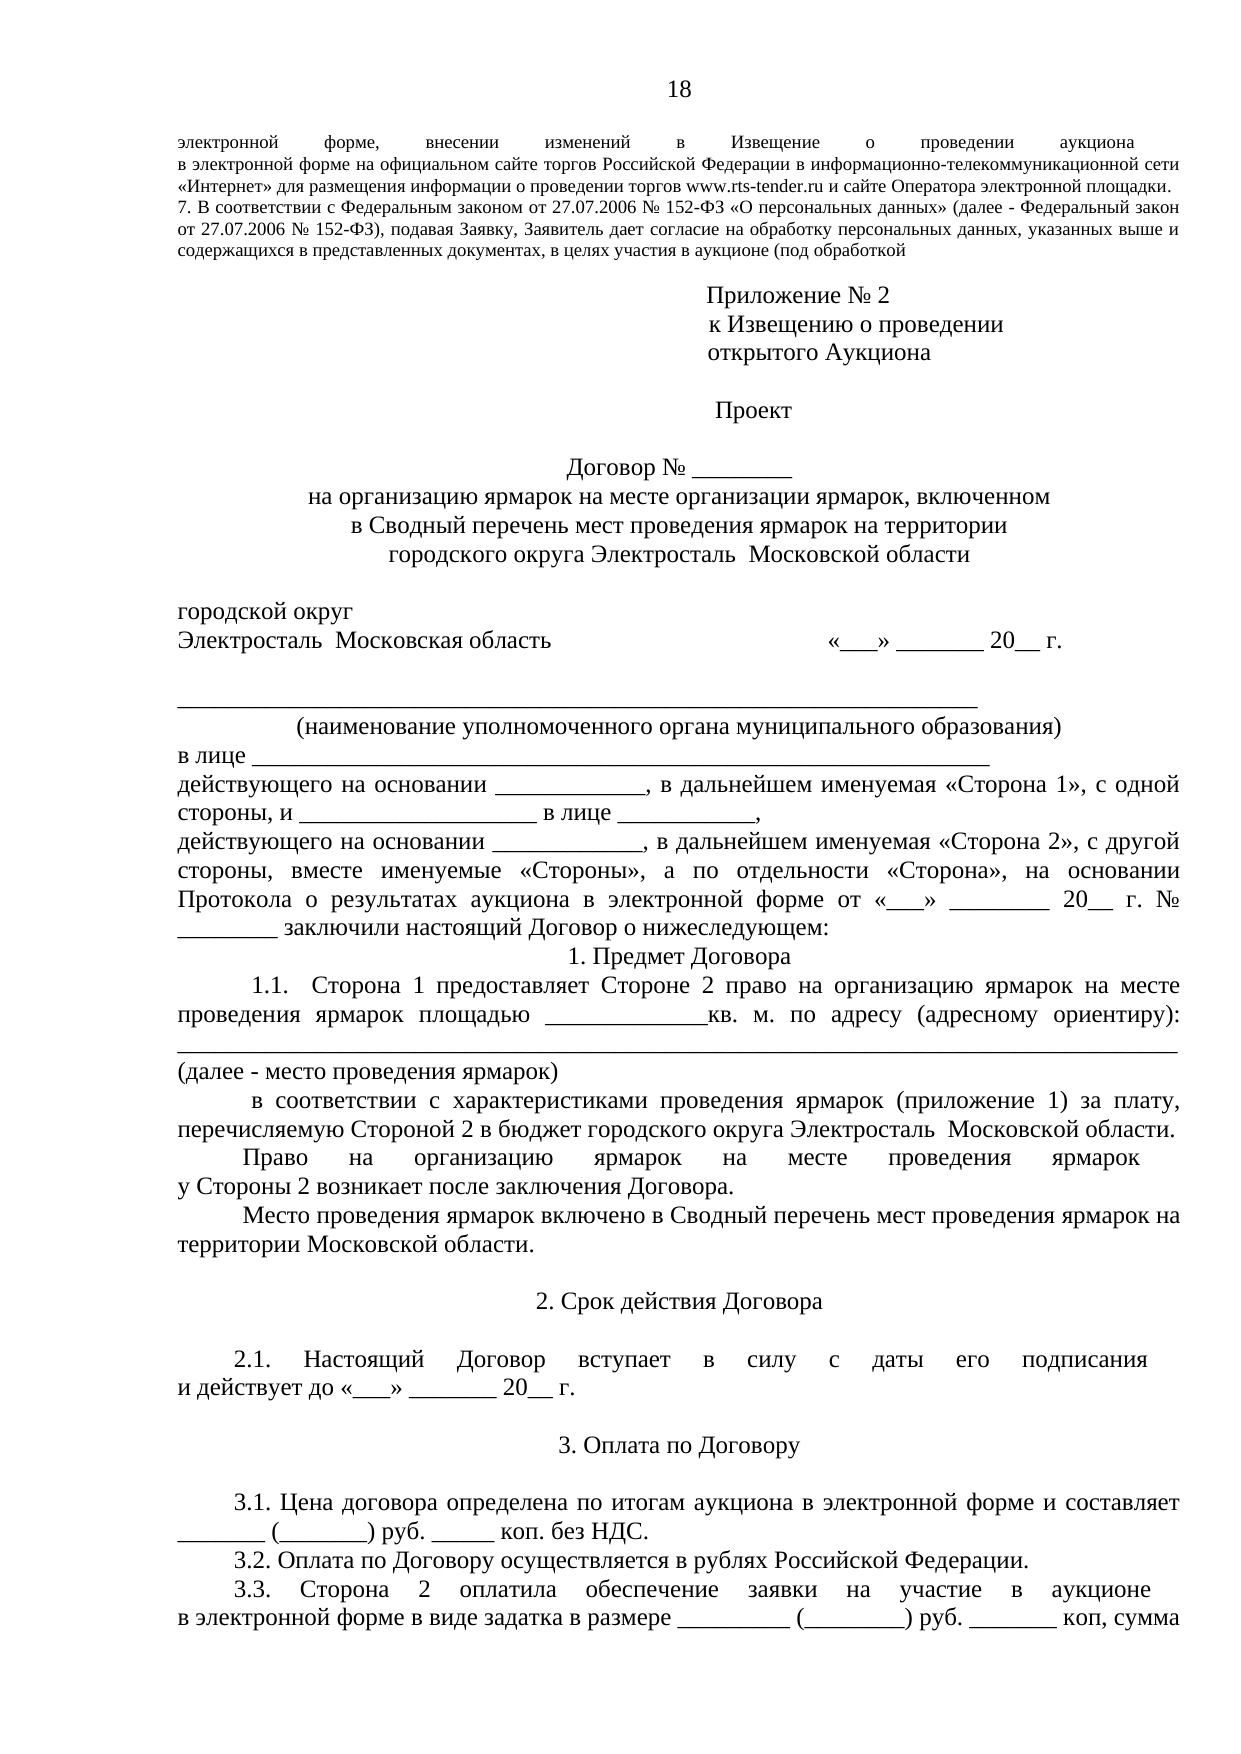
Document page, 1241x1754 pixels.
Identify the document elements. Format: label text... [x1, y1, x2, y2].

text 3.2. Оплата по Договору осуществляется в рублях Российской Федерации. [177, 1545, 1181, 1574]
text ________________________________________________________________ [177, 682, 1181, 711]
text в соответствии с характеристиками проведения ярмарок (приложение 1) за плату, перечисляемую Стороной 2 в бюджет городского округа Электросталь Московской области. [177, 1085, 1181, 1142]
text к Извещению о проведении [177, 309, 1181, 337]
text Право на организацию ярмарок на месте проведения ярмарок у Стороны 2 возникает после заключения Договора. [177, 1142, 1181, 1200]
text открытого Аукциона [177, 337, 1181, 366]
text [177, 1574, 1181, 1631]
text городского округа Электросталь Московской области [177, 539, 1181, 567]
text Приложение № 2 [177, 280, 1181, 309]
text Место проведения ярмарок включено в Сводный перечень мест проведения ярмарок на территории Московской области. [177, 1200, 1181, 1257]
text (наименование уполномоченного органа муниципального образования) [177, 711, 1181, 740]
text в Сводный перечень мест проведения ярмарок на территории [177, 510, 1181, 539]
text 7. В соответствии с Федеральным законом от 27.07.2006 № 152-ФЗ «О персональных данных» (далее - Федеральный закон от 27.07.2006 № 152-ФЗ), подавая Заявку, Заявитель дает согласие на обработку персональных данных, указанных выше и содержащихся в представленных документах, в целях участия в аукционе (под обработкой [177, 196, 1181, 261]
text действующего на основании ____________, в дальнейшем именуемая «Сторона 2», с другой стороны, вместе именуемые «Стороны», а по отдельности «Сторона», на основании Протокола о результатах аукциона в электронной форме от «___» ________ 20__ г. № ________ заключили настоящий Договор о нижеследующем: [177, 826, 1181, 941]
text 2.1. Настоящий Договор вступает в силу с даты его подписания и действует до «___» _______ 20__ г. [177, 1344, 1181, 1401]
text 1. Предмет Договора [177, 941, 1181, 970]
text действующего на основании ____________, в дальнейшем именуемая «Сторона 1», с одной стороны, и ___________________ в лице ___________, [177, 769, 1181, 826]
text 3. Оплата по Договору [177, 1430, 1181, 1459]
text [177, 131, 1181, 196]
text Договор № ________ [177, 452, 1181, 481]
text 2. Срок действия Договора [177, 1286, 1181, 1315]
text 3.1. Цена договора определена по итогам аукциона в электронной форме и составляет _______ (_______) руб. _____ коп. без НДС. [177, 1487, 1181, 1545]
text Проект [177, 395, 1181, 424]
text 1.1. Сторона 1 предоставляет Стороне 2 право на организацию ярмарок на месте проведения ярмарок площадью _____________кв. м. по адресу (адресному ориентиру): ________________________________________________________________________________ (далее - место проведения ярмарок) [177, 970, 1181, 1085]
text на организацию ярмарок на месте организации ярмарок, включенном [177, 481, 1181, 510]
text городской округ [177, 596, 1181, 625]
text Электросталь Московская область «___» _______ 20__ г. [177, 625, 1181, 654]
text в лице ___________________________________________________________ [177, 740, 1181, 769]
